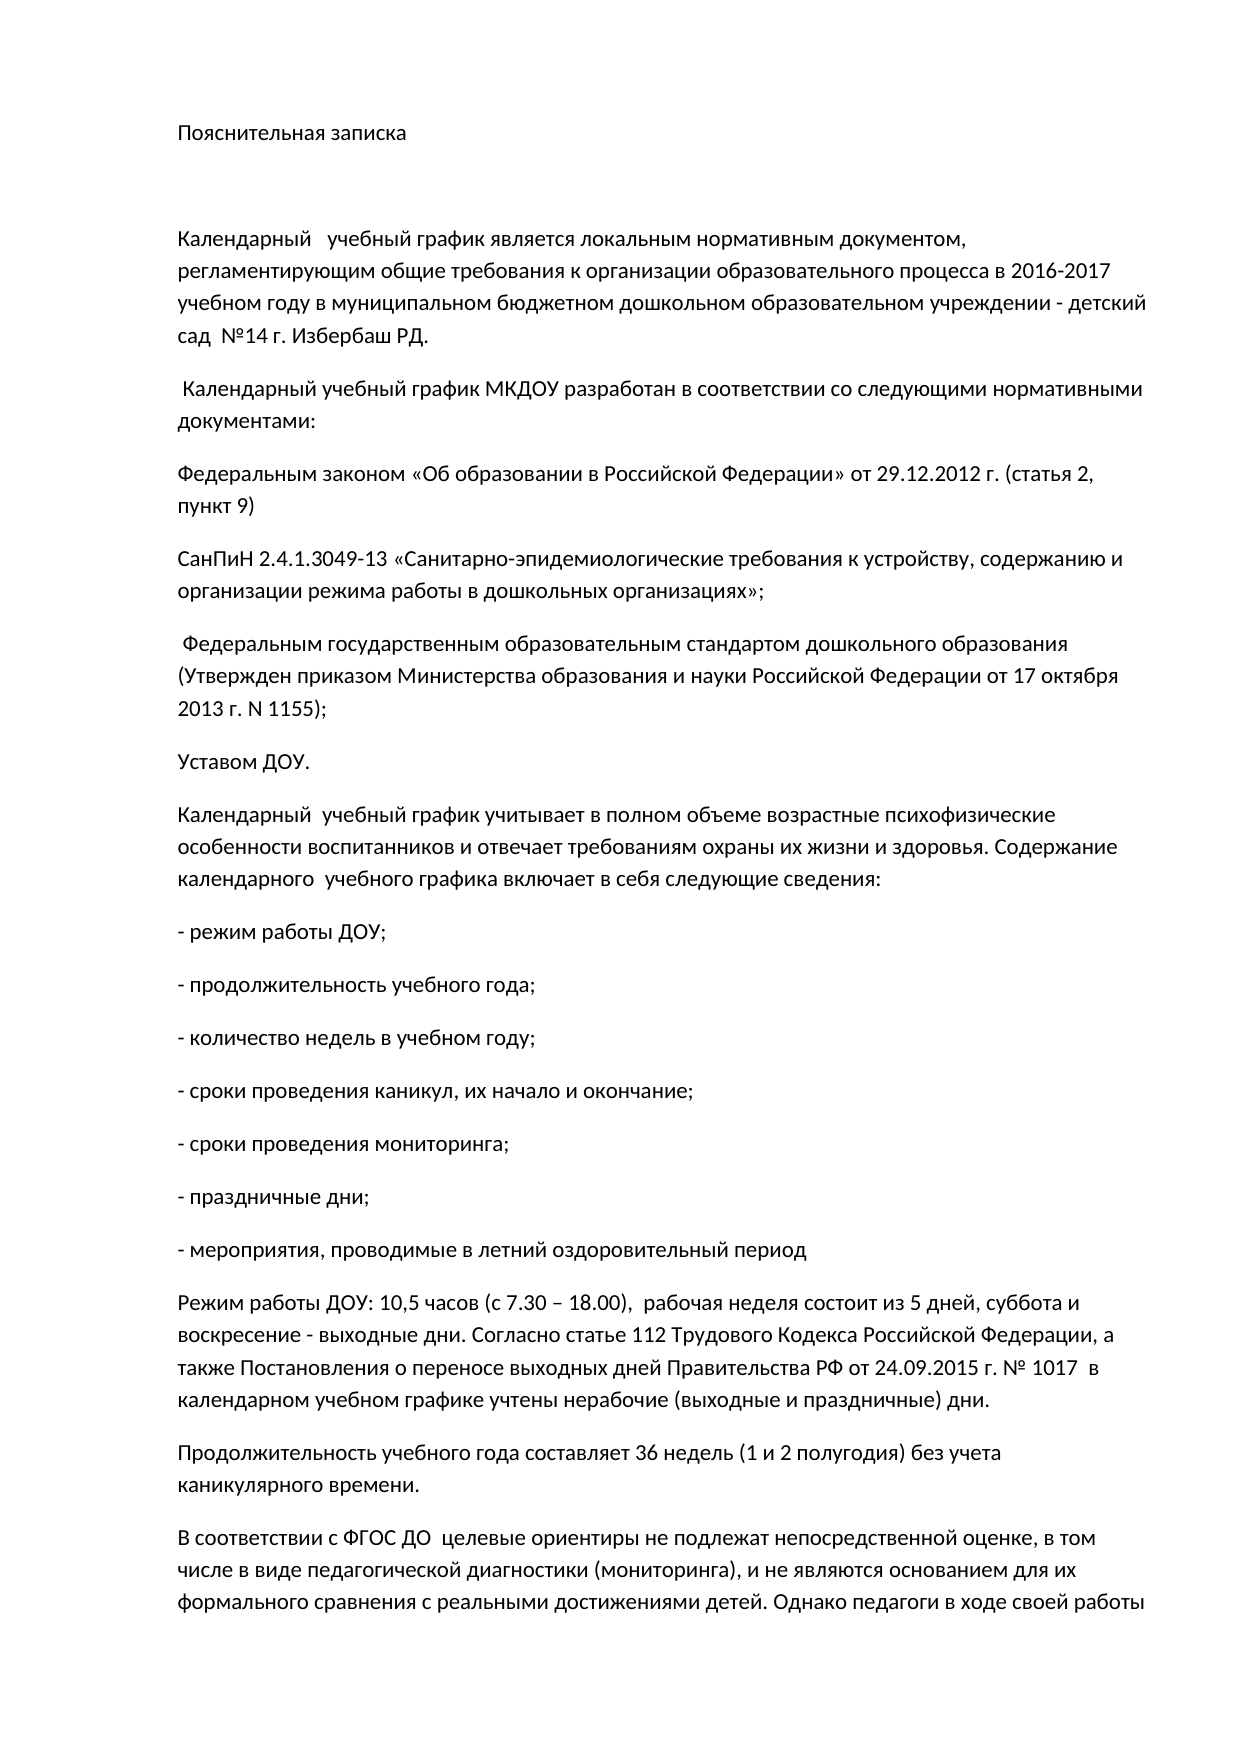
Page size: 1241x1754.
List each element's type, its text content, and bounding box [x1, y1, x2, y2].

text СанПиН 2.4.1.3049-13 «Санитарно-эпидемиологические требования к устройству, содержанию и организации режима работы в дошкольных организациях»; [177, 544, 1152, 604]
text - праздничные дни; [177, 1182, 1152, 1210]
text - продолжительность учебного года; [177, 970, 1152, 998]
text Федеральным законом «Об образовании в Российской Федерации» от 29.12.2012 г. (статья 2, пункт 9) [177, 459, 1152, 519]
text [177, 1523, 1152, 1616]
text Продолжительность учебного года составляет 36 недель (1 и 2 полугодия) без учета каникулярного времени. [177, 1438, 1152, 1498]
text Календарный учебный график учитывает в полном объеме возрастные психофизические особенности воспитанников и отвечает требованиям охраны их жизни и здоровья. Содержание календарного учебного графика включает в себя следующие сведения: [177, 800, 1152, 892]
text Федеральным государственным образовательным стандартом дошкольного образования (Утвержден приказом Министерства образования и науки Российской Федерации от 17 октября 2013 г. N 1155); [177, 629, 1152, 722]
text - сроки проведения каникул, их начало и окончание; [177, 1076, 1152, 1104]
text - количество недель в учебном году; [177, 1023, 1152, 1051]
text Уставом ДОУ. [177, 747, 1152, 775]
text Пояснительная записка [177, 118, 1152, 146]
text - сроки проведения мониторинга; [177, 1129, 1152, 1157]
text Календарный учебный график МКДОУ разработан в соответствии со следующими нормативными документами: [177, 374, 1152, 434]
text - мероприятия, проводимые в летний оздоровительный период [177, 1235, 1152, 1263]
text Режим работы ДОУ: 10,5 часов (с 7.30 – 18.00), рабочая неделя состоит из 5 дней, суббота и воскресение - выходные дни. Согласно статье 112 Трудового Кодекса Российской Федерации, а также Постановления о переносе выходных дней Правительства РФ от 24.09.2015 г. № 1017 в календарном учебном графике учтены нерабочие (выходные и праздничные) дни. [177, 1288, 1152, 1413]
text Календарный учебный график является локальным нормативным документом, регламентирующим общие требования к организации образовательного процесса в 2016-2017 учебном году в муниципальном бюджетном дошкольном образовательном учреждении - детский сад №14 г. Избербаш РД. [177, 224, 1152, 349]
text - режим работы ДОУ; [177, 917, 1152, 945]
